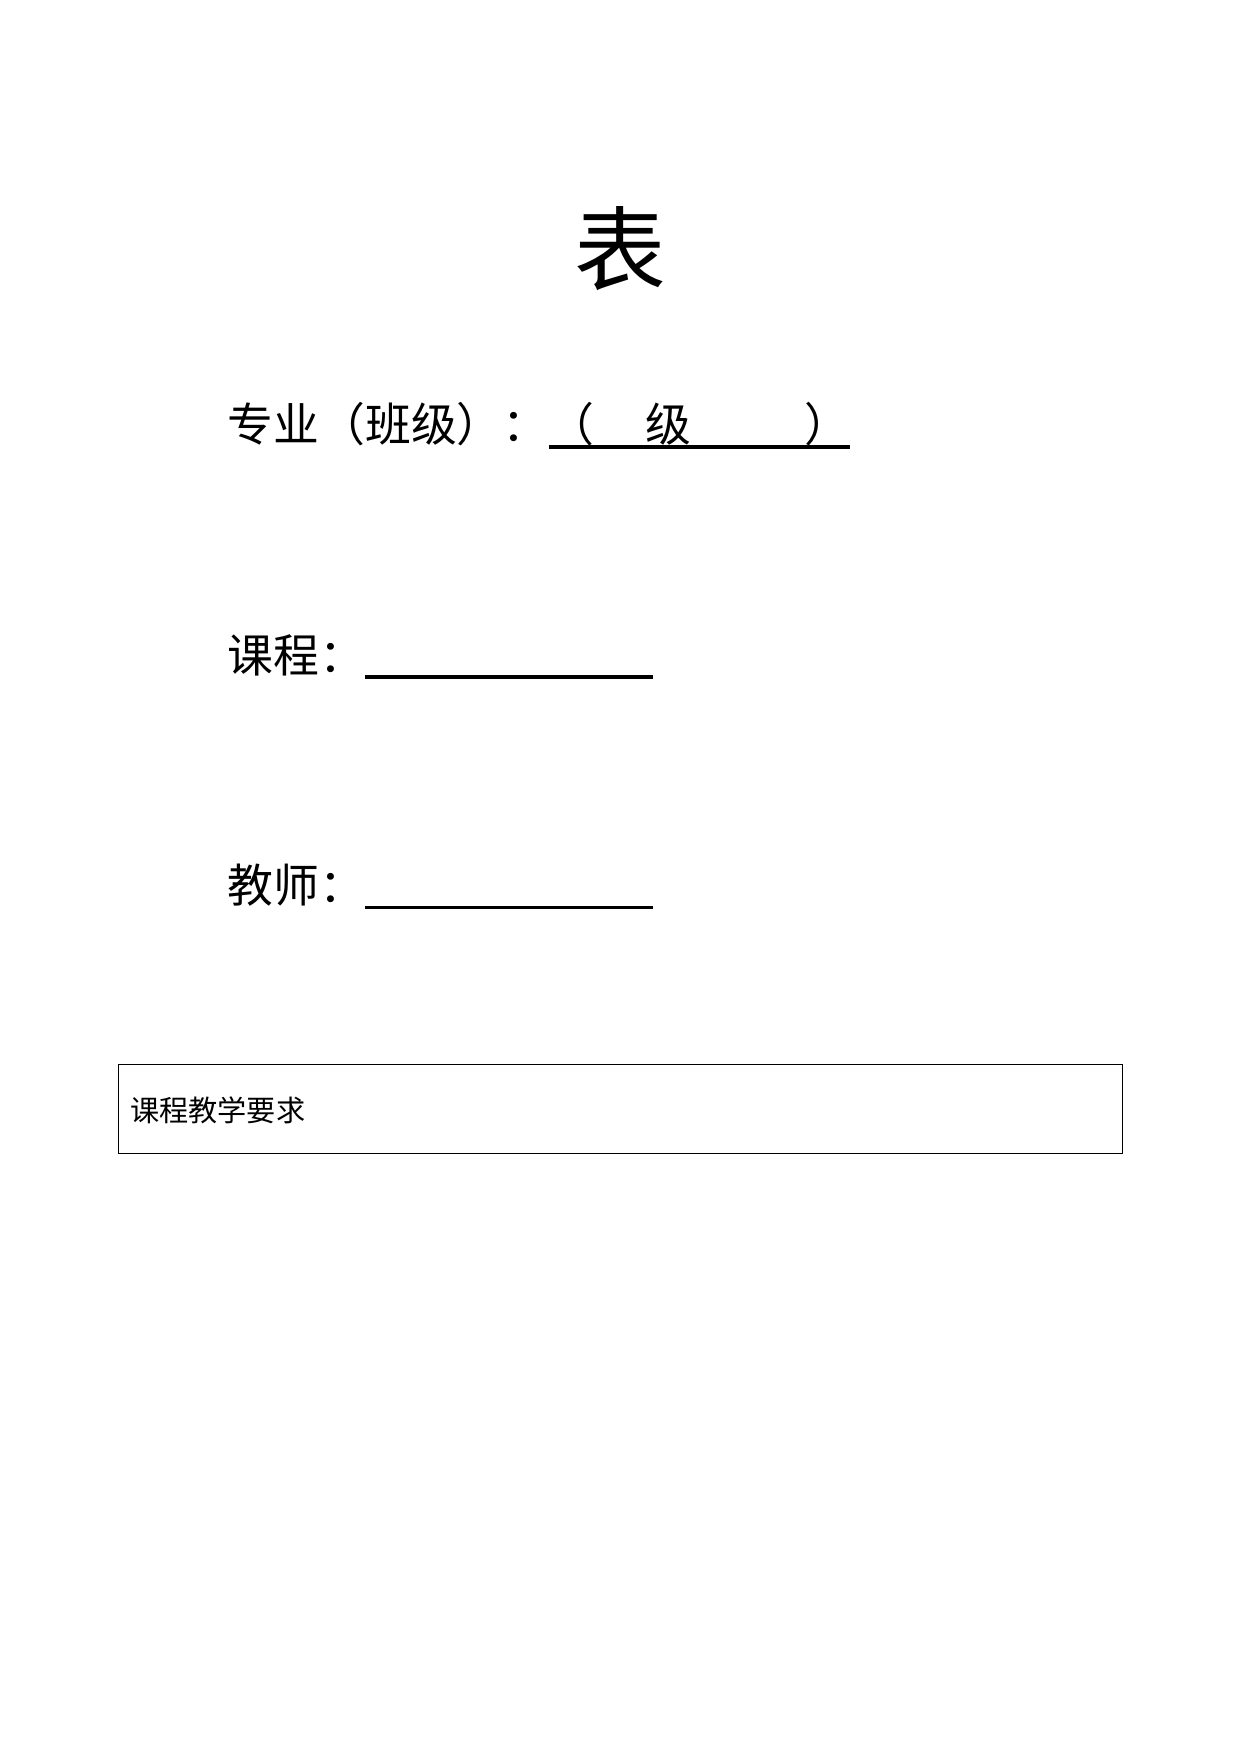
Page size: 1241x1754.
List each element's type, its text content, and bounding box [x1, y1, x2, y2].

table_header 课程教学要求 [119, 1065, 1122, 1152]
text 教师： [227, 834, 1122, 931]
text 表 [118, 162, 1122, 324]
text 专业（班级）：（ 级 ） [227, 373, 1122, 471]
text 课程： [227, 603, 1122, 701]
